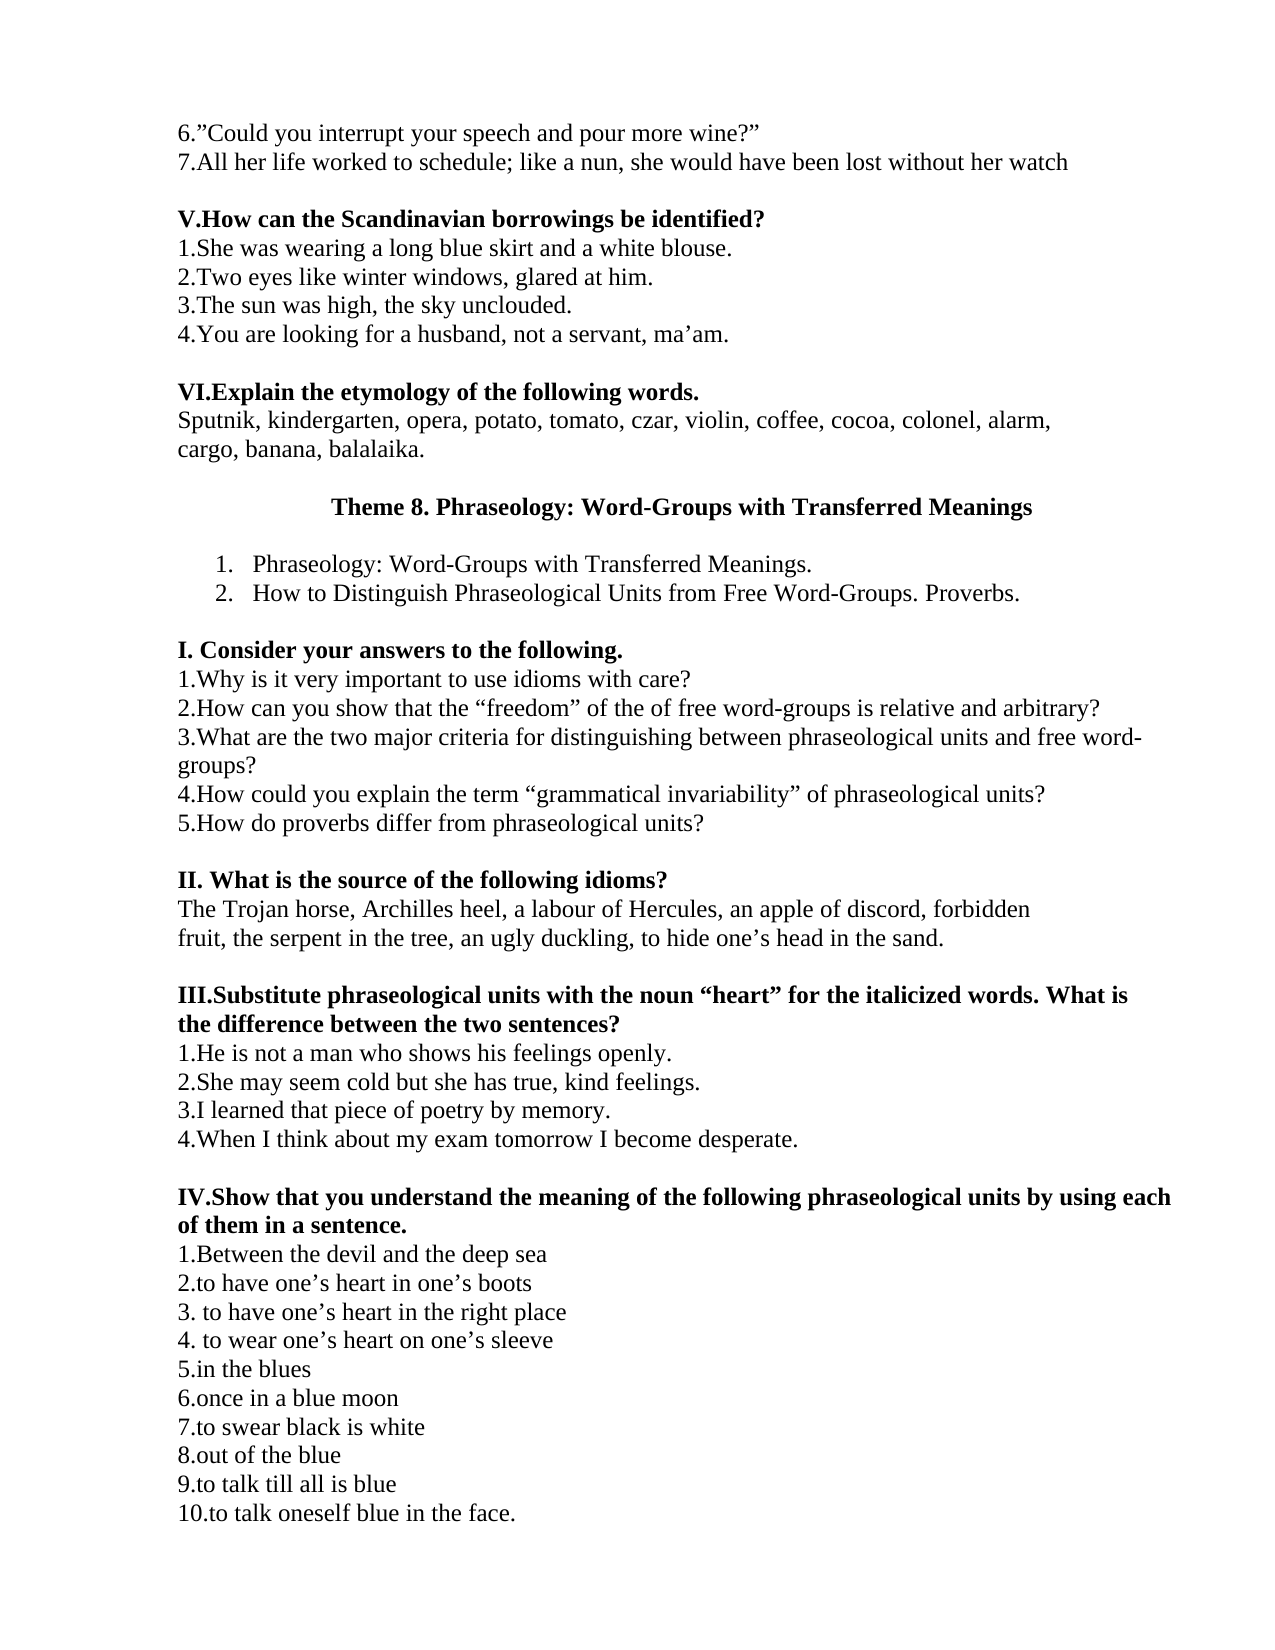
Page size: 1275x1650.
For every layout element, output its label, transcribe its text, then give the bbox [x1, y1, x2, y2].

text 2.How can you show that the “freedom” of the of free word-groups is relative and arbitrary? [177, 693, 1186, 722]
list How to Distinguish Phraseological Units from Free Word-Groups. Proverbs. [215, 578, 1186, 607]
text I. Consider your answers to the following. [177, 636, 1186, 664]
text 3. to have one’s heart in the right place [177, 1297, 1186, 1326]
text VI.Explain the etymology of the following words. [177, 377, 1186, 406]
text 5.How do proverbs differ from phraseological units? [177, 808, 1186, 837]
text 4. to wear one’s heart on one’s sleeve [177, 1326, 1186, 1354]
text 1.Why is it very important to use idioms with care? [177, 664, 1186, 693]
text 3.I learned that piece of poetry by memory. [177, 1096, 1186, 1124]
text the difference between the two sentences? [177, 1009, 1186, 1038]
text III.Substitute phraseological units with the noun “heart” for the italicized words. What is [177, 981, 1186, 1009]
text V.How can the Scandinavian borrowings be identified? [177, 204, 1186, 233]
text 1.He is not a man who shows his feelings openly. [177, 1038, 1186, 1067]
text 3.The sun was high, the sky unclouded. [177, 291, 1186, 319]
text 4.You are looking for a husband, not a servant, ma’am. [177, 319, 1186, 348]
text 10.to talk oneself blue in the face. [177, 1498, 1186, 1527]
text The Trojan horse, Archilles heel, a labour of Hercules, an apple of discord, forbidden [177, 894, 1186, 923]
text 6.”Could you interrupt your speech and pour more wine?” [177, 118, 1186, 147]
text 1.Between the devil and the deep sea [177, 1239, 1186, 1268]
text IV.Show that you understand the meaning of the following phraseological units by using each of them in a sentence. [177, 1182, 1186, 1239]
text II. What is the source of the following idioms? [177, 866, 1186, 894]
text fruit, the serpent in the tree, an ugly duckling, to hide one’s head in the sand. [177, 923, 1186, 952]
text 4.When I think about my exam tomorrow I become desperate. [177, 1124, 1186, 1153]
text 2.to have one’s heart in one’s boots [177, 1268, 1186, 1297]
text 7.to swear black is white [177, 1412, 1186, 1441]
text 2.Two eyes like winter windows, glared at him. [177, 262, 1186, 291]
text Sputnik, kindergarten, opera, potato, tomato, czar, violin, coffee, cocoa, colonel, alarm, [177, 406, 1186, 434]
text 7.All her life worked to schedule; like a nun, she would have been lost without her watch [177, 147, 1186, 176]
text 2.She may seem cold but she has true, kind feelings. [177, 1067, 1186, 1096]
text 9.to talk till all is blue [177, 1469, 1186, 1498]
text 5.in the blues [177, 1354, 1186, 1383]
text 3.What are the two major criteria for distinguishing between phraseological units and free word-groups? [177, 722, 1186, 779]
text 1.She was wearing a long blue skirt and a white blouse. [177, 233, 1186, 262]
text 8.out of the blue [177, 1441, 1186, 1469]
text 4.How could you explain the term “grammatical invariability” of phraseological units? [177, 779, 1186, 808]
list Phraseology: Word-Groups with Transferred Meanings. [215, 549, 1186, 578]
text cargo, banana, balalaika. [177, 434, 1186, 463]
text 6.once in a blue moon [177, 1383, 1186, 1412]
text Theme 8. Phraseology: Word-Groups with Transferred Meanings [177, 492, 1186, 521]
